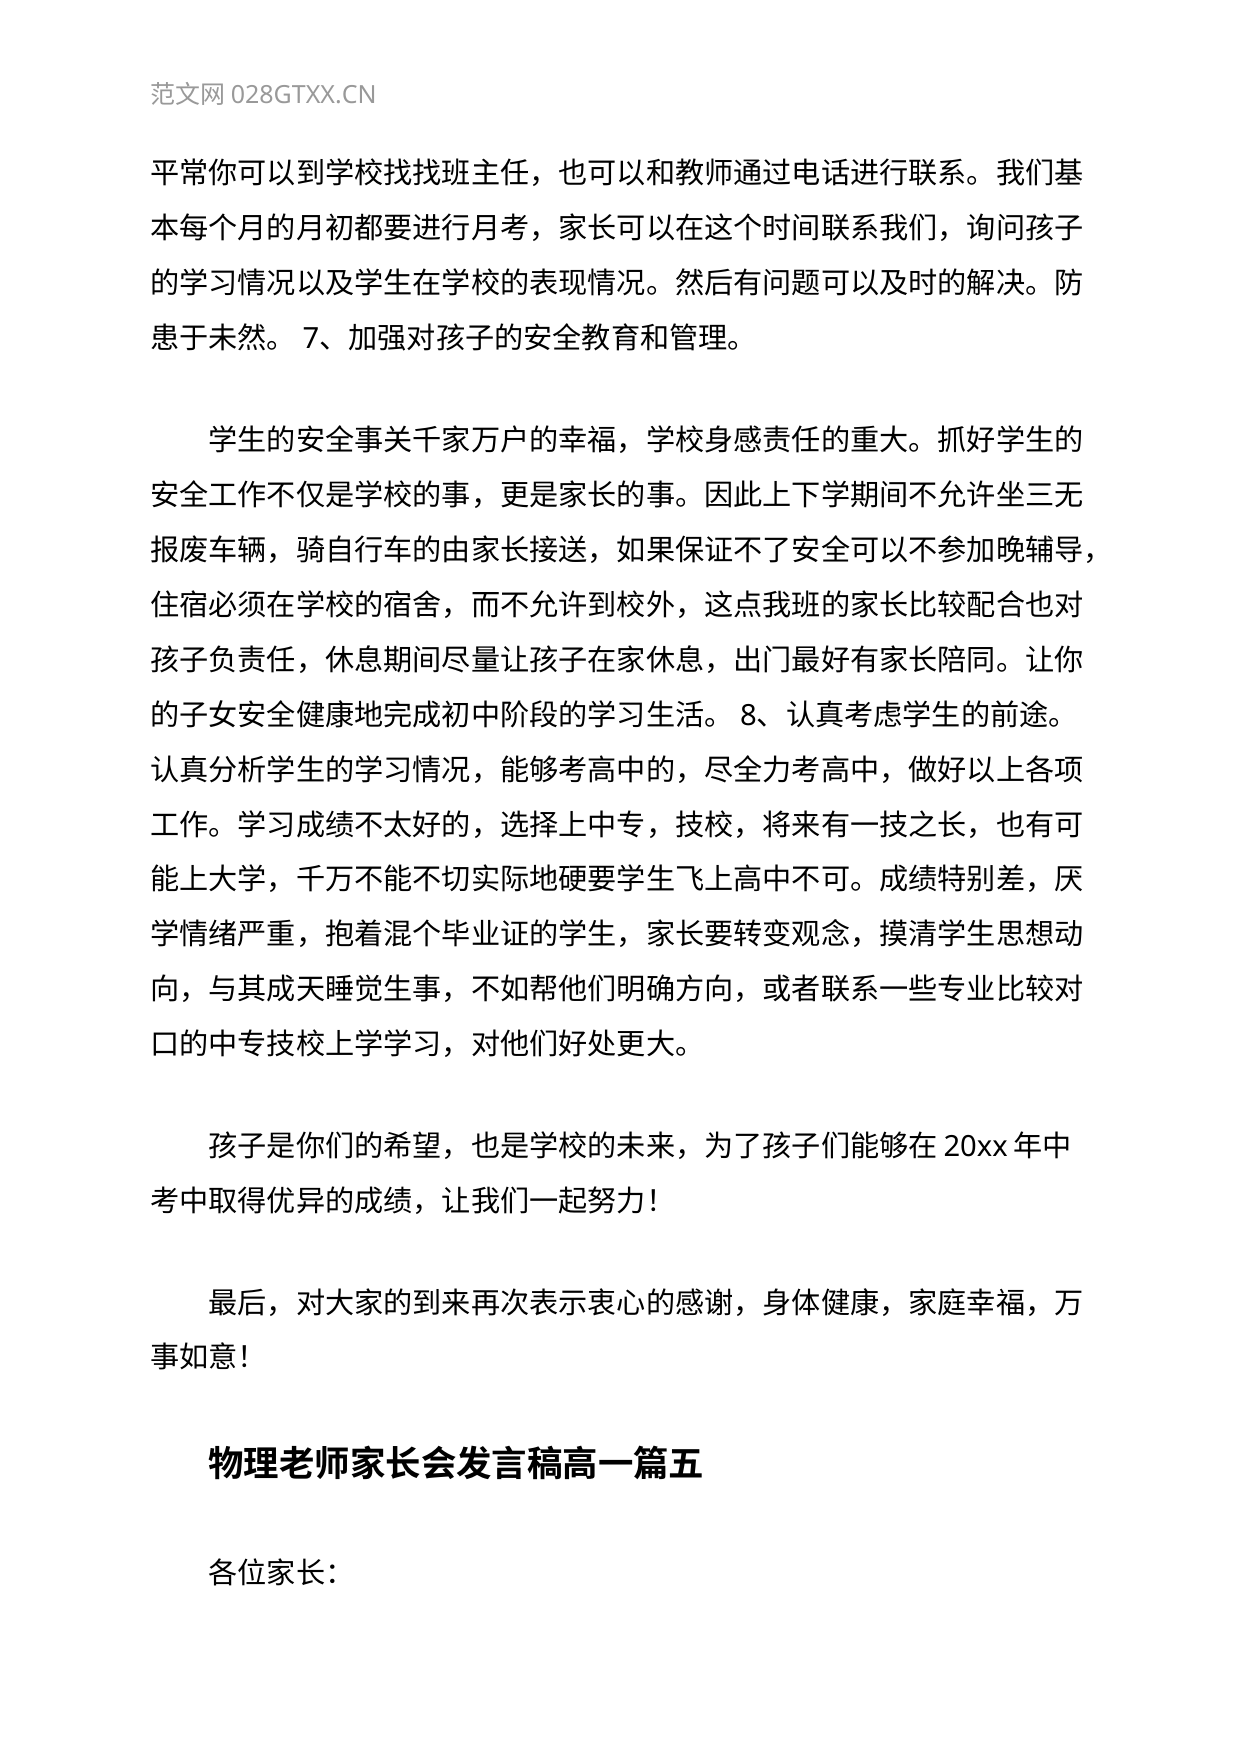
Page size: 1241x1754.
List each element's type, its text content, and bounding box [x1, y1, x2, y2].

text 孩子是你们的希望，也是学校的未来，为了孩子们能够在20xx年中考中取得优异的成绩，让我们一起努力！ [150, 1122, 1090, 1220]
text 学生的安全事关千家万户的幸福，学校身感责任的重大。抓好学生的安全工作不仅是学校的事，更是家长的事。因此上下学期间不允许坐三无报废车辆，骑自行车的由家长接送，如果保证不了安全可以不参加晚辅导，住宿必须在学校的宿舍，而不允许到校外，这点我班的家长比较配合也对孩子负责任，休息期间尽量让孩子在家休息，出门最好有家长陪同。让你的子女安全健康地完成初中阶段的学习生活。 8、认真考虑学生的前途。认真分析学生的学习情况，能够考高中的，尽全力考高中，做好以上各项工作。学习成绩不太好的，选择上中专，技校，将来有一技之长，也有可能上大学，千万不能不切实际地硬要学生飞上高中不可。成绩特别差，厌学情绪严重，抱着混个毕业证的学生，家长要转变观念，摸清学生思想动向，与其成天睡觉生事，不如帮他们明确方向，或者联系一些专业比较对口的中专技校上学学习，对他们好处更大。 [150, 417, 1090, 1063]
text 各位家长： [150, 1549, 1090, 1592]
text 物理老师家长会发言稿高一篇五 [150, 1436, 1090, 1487]
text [150, 150, 1090, 357]
text 最后，对大家的到来再次表示衷心的感谢，身体健康，家庭幸福，万事如意！ [150, 1279, 1090, 1376]
